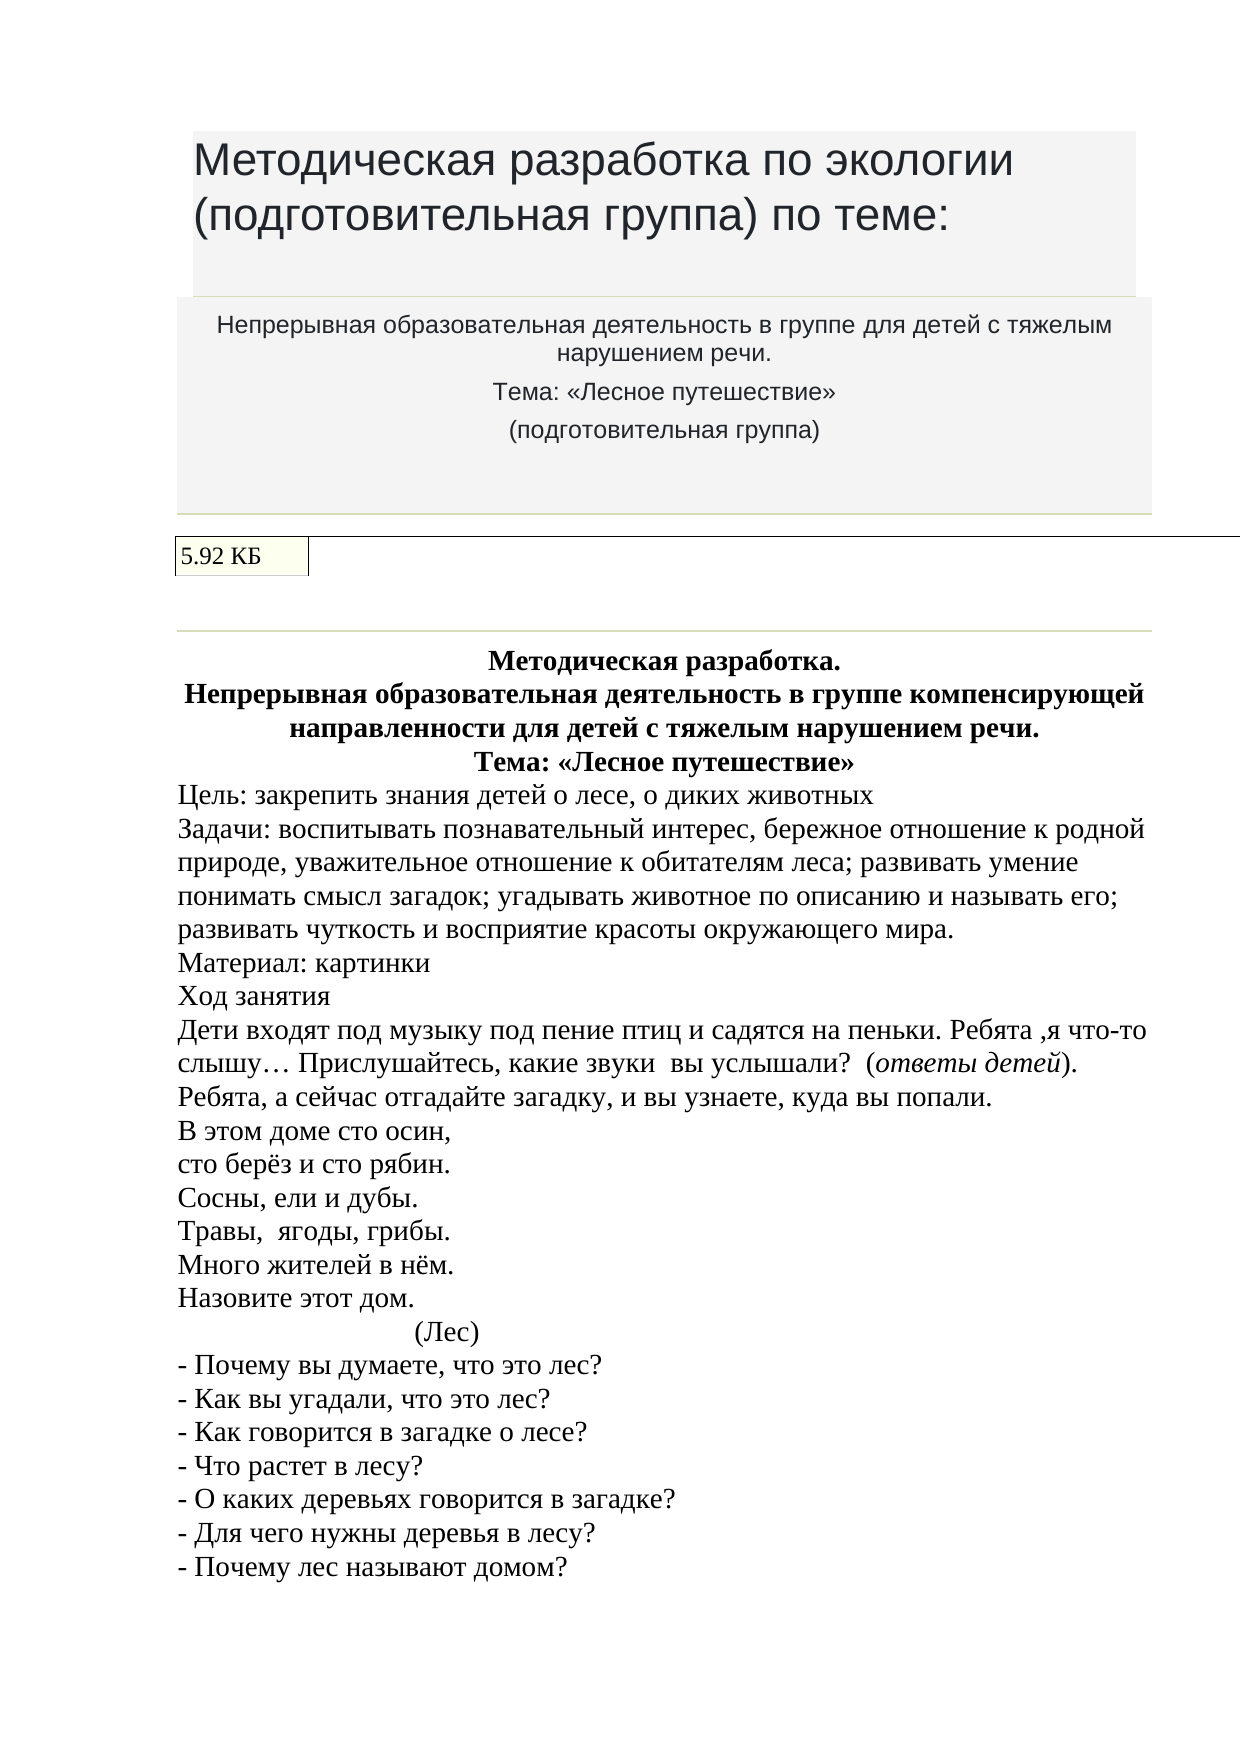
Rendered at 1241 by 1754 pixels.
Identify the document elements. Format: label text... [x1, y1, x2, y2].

text Тема: «Лесное путешествие» [177, 744, 1152, 777]
text Непрерывная образовательная деятельность в группе для детей с тяжелым нарушением речи. [177, 310, 1152, 367]
text Материал: картинки [177, 945, 1152, 978]
text (подготовительная группа) [177, 415, 1152, 472]
text Методическая разработка. [177, 643, 1152, 677]
text Непрерывная образовательная деятельность в группе компенсирующей направленности для детей с тяжелым нарушением речи. [177, 677, 1152, 744]
text - Как говорится в загадке о лесе? [177, 1414, 1152, 1448]
text Назовите этот дом. [177, 1280, 1152, 1314]
text В этом доме сто осин, [177, 1113, 1152, 1146]
text Сосны, ели и дубы. [177, 1180, 1152, 1213]
text - Для чего нужны деревья в лесу? [177, 1515, 1152, 1549]
text Тема: «Лесное путешествие» [177, 377, 1152, 405]
text Много жителей в нём. [177, 1247, 1152, 1280]
text Цель: закрепить знания детей о лесе, о диких животных [177, 777, 1152, 811]
text - Почему лес называют домом? [177, 1549, 1152, 1582]
text Задачи: воспитывать познавательный интерес, бережное отношение к родной природе, уважительное отношение к обитателям леса; развивать умение понимать смысл загадок; угадывать животное по описанию и называть его; развивать чуткость и восприятие красоты окружающего мира. [177, 811, 1152, 945]
text Травы, ягоды, грибы. [177, 1213, 1152, 1247]
table_header 5.92 КБ [176, 537, 308, 574]
text Ход занятия [177, 978, 1152, 1012]
text - Как вы угадали, что это лес? [177, 1381, 1152, 1414]
text Методическая разработка по экологии (подготовительная группа) по теме: [193, 131, 1136, 296]
text (Лес) [340, 1314, 1152, 1347]
text - О каких деревьях говорится в загадке? [177, 1482, 1152, 1515]
text сто берёз и сто рябин. [177, 1146, 1152, 1180]
text - Почему вы думаете, что это лес? [177, 1347, 1152, 1381]
text Дети входят под музыку под пение птиц и садятся на пеньки. Ребята ,я что-то слышу… Прислушайтесь, какие звуки вы услышали? (ответы детей). Ребята, а сейчас отгадайте загадку, и вы узнаете, куда вы попали. [177, 1012, 1152, 1113]
text - Что растет в лесу? [177, 1448, 1152, 1482]
